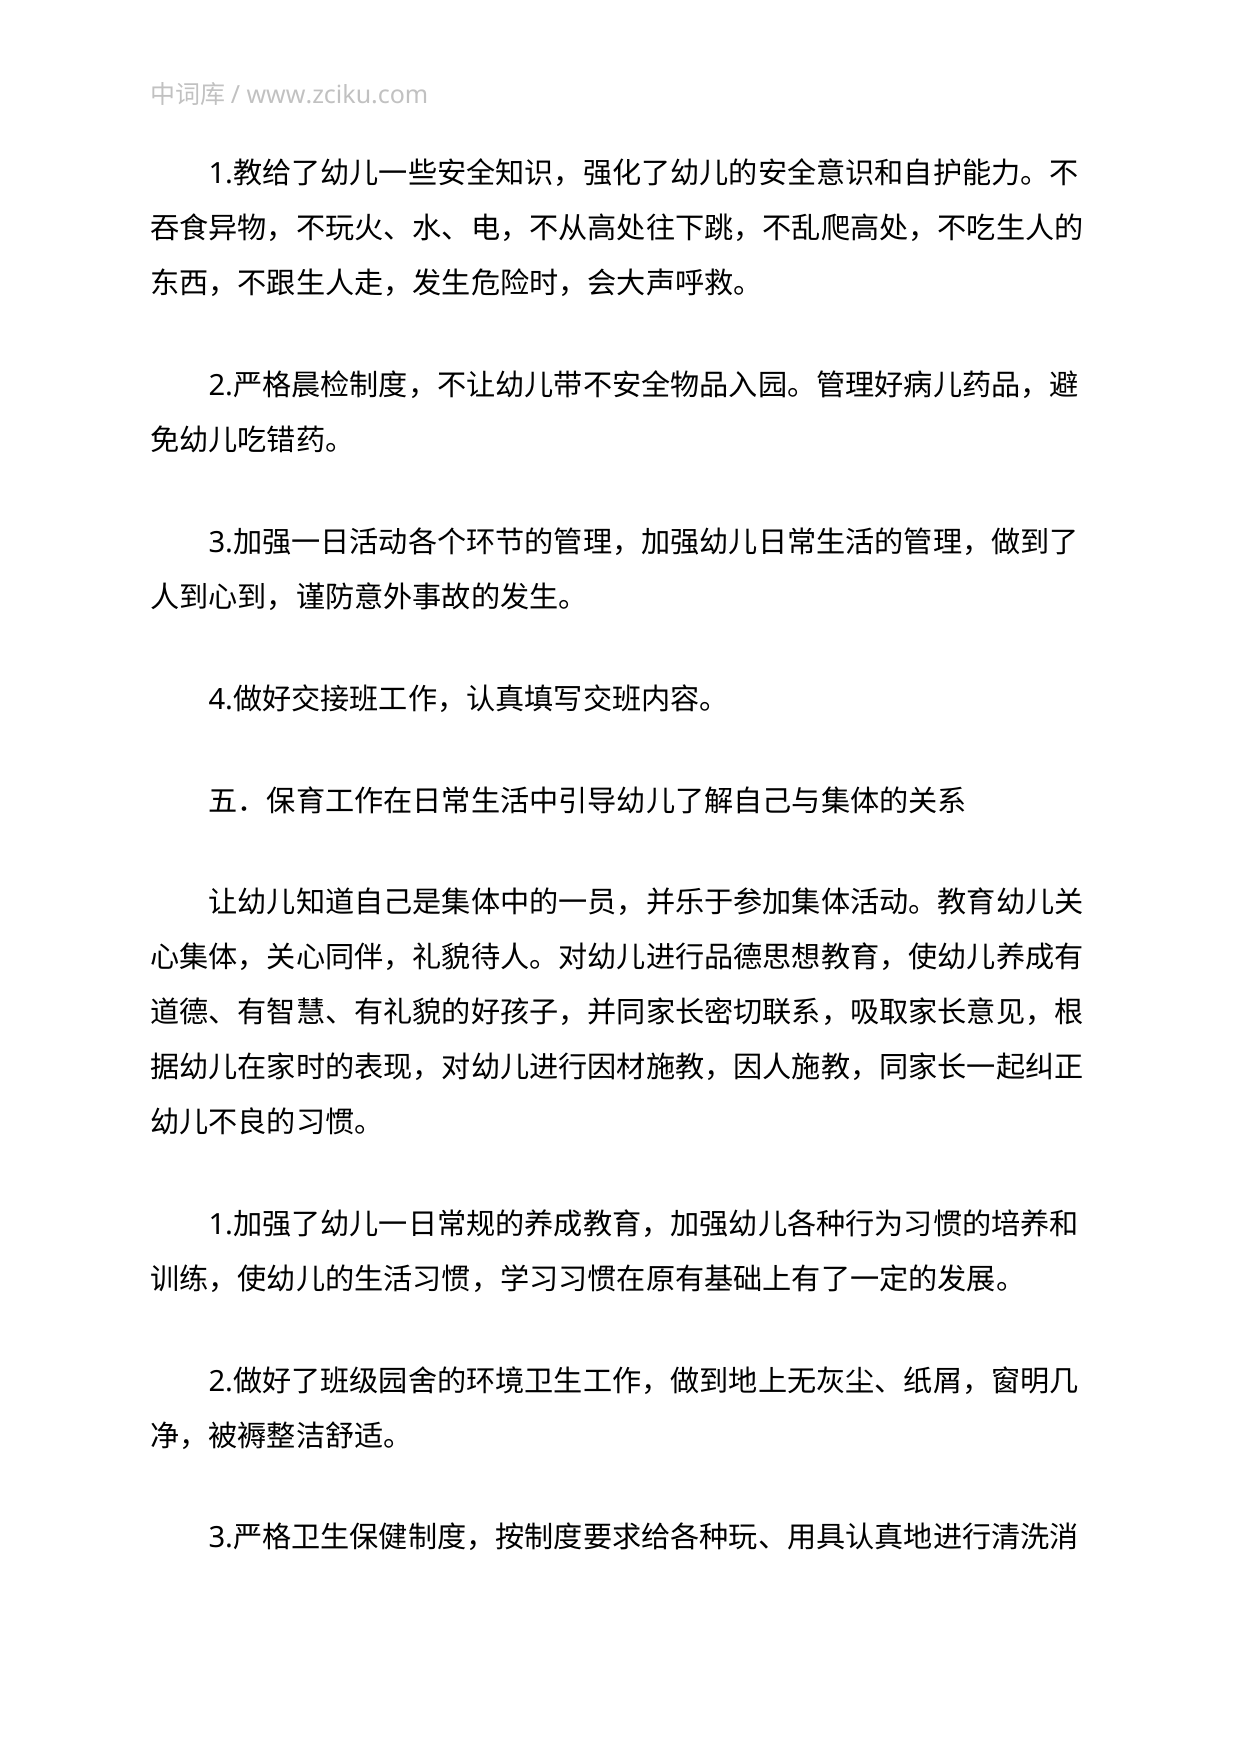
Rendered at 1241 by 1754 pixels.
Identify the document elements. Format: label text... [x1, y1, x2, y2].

text 1.加强了幼儿一日常规的养成教育，加强幼儿各种行为习惯的培养和训练，使幼儿的生活习惯，学习习惯在原有基础上有了一定的发展。 [150, 1200, 1090, 1298]
text 3.加强一日活动各个环节的管理，加强幼儿日常生活的管理，做到了人到心到，谨防意外事故的发生。 [150, 518, 1090, 616]
text 2.严格晨检制度，不让幼儿带不安全物品入园。管理好病儿药品，避免幼儿吃错药。 [150, 362, 1090, 459]
text 让幼儿知道自己是集体中的一员，并乐于参加集体活动。教育幼儿关心集体，关心同伴，礼貌待人。对幼儿进行品德思想教育，使幼儿养成有道德、有智慧、有礼貌的好孩子，并同家长密切联系，吸取家长意见，根据幼儿在家时的表现，对幼儿进行因材施教，因人施教，同家长一起纠正幼儿不良的习惯。 [150, 879, 1090, 1141]
text 1.教给了幼儿一些安全知识，强化了幼儿的安全意识和自护能力。不吞食异物，不玩火、水、电，不从高处往下跳，不乱爬高处，不吃生人的东西，不跟生人走，发生危险时，会大声呼救。 [150, 150, 1090, 302]
text 2.做好了班级园舍的环境卫生工作，做到地上无灰尘、纸屑，窗明几净，被褥整洁舒适。 [150, 1357, 1090, 1454]
text 五．保育工作在日常生活中引导幼儿了解自己与集体的关系 [150, 777, 1090, 819]
text 4.做好交接班工作，认真填写交班内容。 [150, 675, 1090, 718]
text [150, 1514, 1090, 1556]
